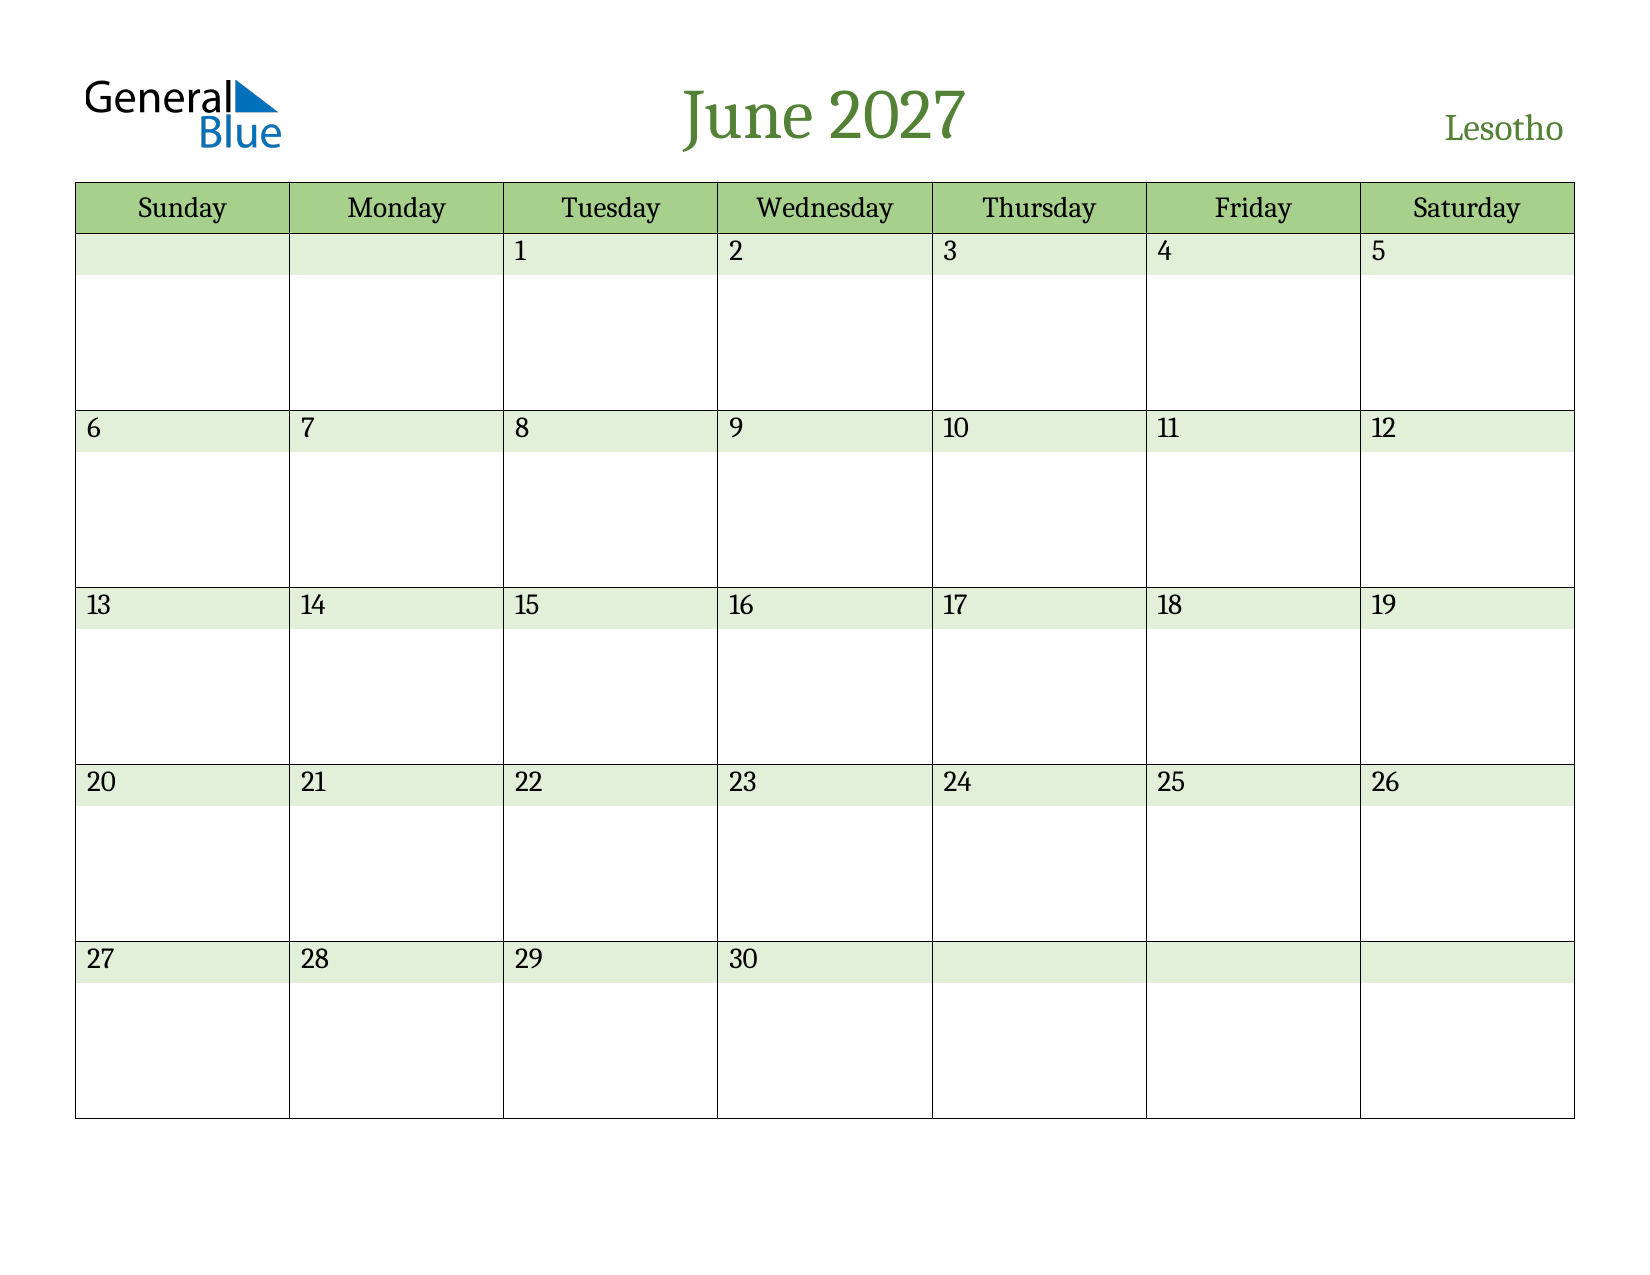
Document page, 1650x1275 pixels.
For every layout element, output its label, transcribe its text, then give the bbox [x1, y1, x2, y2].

table_cell [718, 275, 932, 410]
table_cell [718, 629, 932, 764]
table_cell [1147, 942, 1360, 983]
table_cell 26 [1361, 765, 1574, 806]
table_cell [1361, 275, 1574, 410]
table_cell [1147, 806, 1360, 941]
table_cell [290, 806, 503, 941]
table_cell 14 [290, 588, 503, 629]
table_cell [1147, 452, 1360, 587]
table_cell 17 [933, 588, 1146, 629]
table_cell [290, 629, 503, 764]
table_cell [290, 234, 503, 275]
table_cell [1147, 629, 1360, 764]
table_cell 4 [1147, 234, 1360, 275]
table_cell [76, 983, 289, 1118]
table_header Lesotho [1146, 75, 1574, 182]
table_cell [76, 275, 289, 410]
table_cell [933, 942, 1146, 983]
table_cell 18 [1147, 588, 1360, 629]
table_cell 24 [933, 765, 1146, 806]
table_cell 10 [933, 411, 1146, 452]
table_cell 11 [1147, 411, 1360, 452]
table_cell [933, 806, 1146, 941]
table_cell [76, 806, 289, 941]
table_cell 1 [504, 234, 717, 275]
table_cell 23 [718, 765, 932, 806]
table_cell [504, 452, 717, 587]
table_cell [290, 452, 503, 587]
table_cell 30 [718, 942, 932, 983]
table_cell Wednesday [718, 183, 932, 233]
table_cell [933, 629, 1146, 764]
table_cell 3 [933, 234, 1146, 275]
table_cell [718, 983, 932, 1118]
table_cell [1361, 983, 1574, 1118]
table_cell [933, 983, 1146, 1118]
picture [86, 80, 281, 148]
table_cell [504, 983, 717, 1118]
table_cell [76, 452, 289, 587]
table_cell [933, 452, 1146, 587]
table_cell 2 [718, 234, 932, 275]
table_cell Monday [290, 183, 503, 233]
table_cell [76, 629, 289, 764]
table_cell 6 [76, 411, 289, 452]
table_cell 28 [290, 942, 503, 983]
table_cell 27 [76, 942, 289, 983]
table_cell 13 [76, 588, 289, 629]
table_cell 19 [1361, 588, 1574, 629]
table_cell 8 [504, 411, 717, 452]
table_cell [718, 452, 932, 587]
table_cell Tuesday [504, 183, 717, 233]
table_cell [290, 275, 503, 410]
table_cell 25 [1147, 765, 1360, 806]
table_cell 22 [504, 765, 717, 806]
table_cell [1147, 275, 1360, 410]
table_cell 15 [504, 588, 717, 629]
table_cell 29 [504, 942, 717, 983]
table_cell [76, 234, 289, 275]
table_cell 5 [1361, 234, 1574, 275]
table_cell [1361, 942, 1574, 983]
table_cell 20 [76, 765, 289, 806]
table_cell [1361, 452, 1574, 587]
table_cell 21 [290, 765, 503, 806]
table_cell 9 [718, 411, 932, 452]
table_cell [290, 983, 503, 1118]
table_header [76, 75, 503, 182]
table_cell [1147, 983, 1360, 1118]
table_cell 7 [290, 411, 503, 452]
table_cell [718, 806, 932, 941]
table_cell 12 [1361, 411, 1574, 452]
table_cell [504, 275, 717, 410]
table_cell Friday [1147, 183, 1360, 233]
table_cell 16 [718, 588, 932, 629]
table_cell [1361, 806, 1574, 941]
table_cell Saturday [1361, 183, 1574, 233]
table_cell [1361, 629, 1574, 764]
table_header June 2027 [504, 75, 1146, 182]
table_cell [504, 806, 717, 941]
table_cell [933, 275, 1146, 410]
table_cell Thursday [933, 183, 1146, 233]
table_cell Sunday [76, 183, 289, 233]
table_cell [504, 629, 717, 764]
